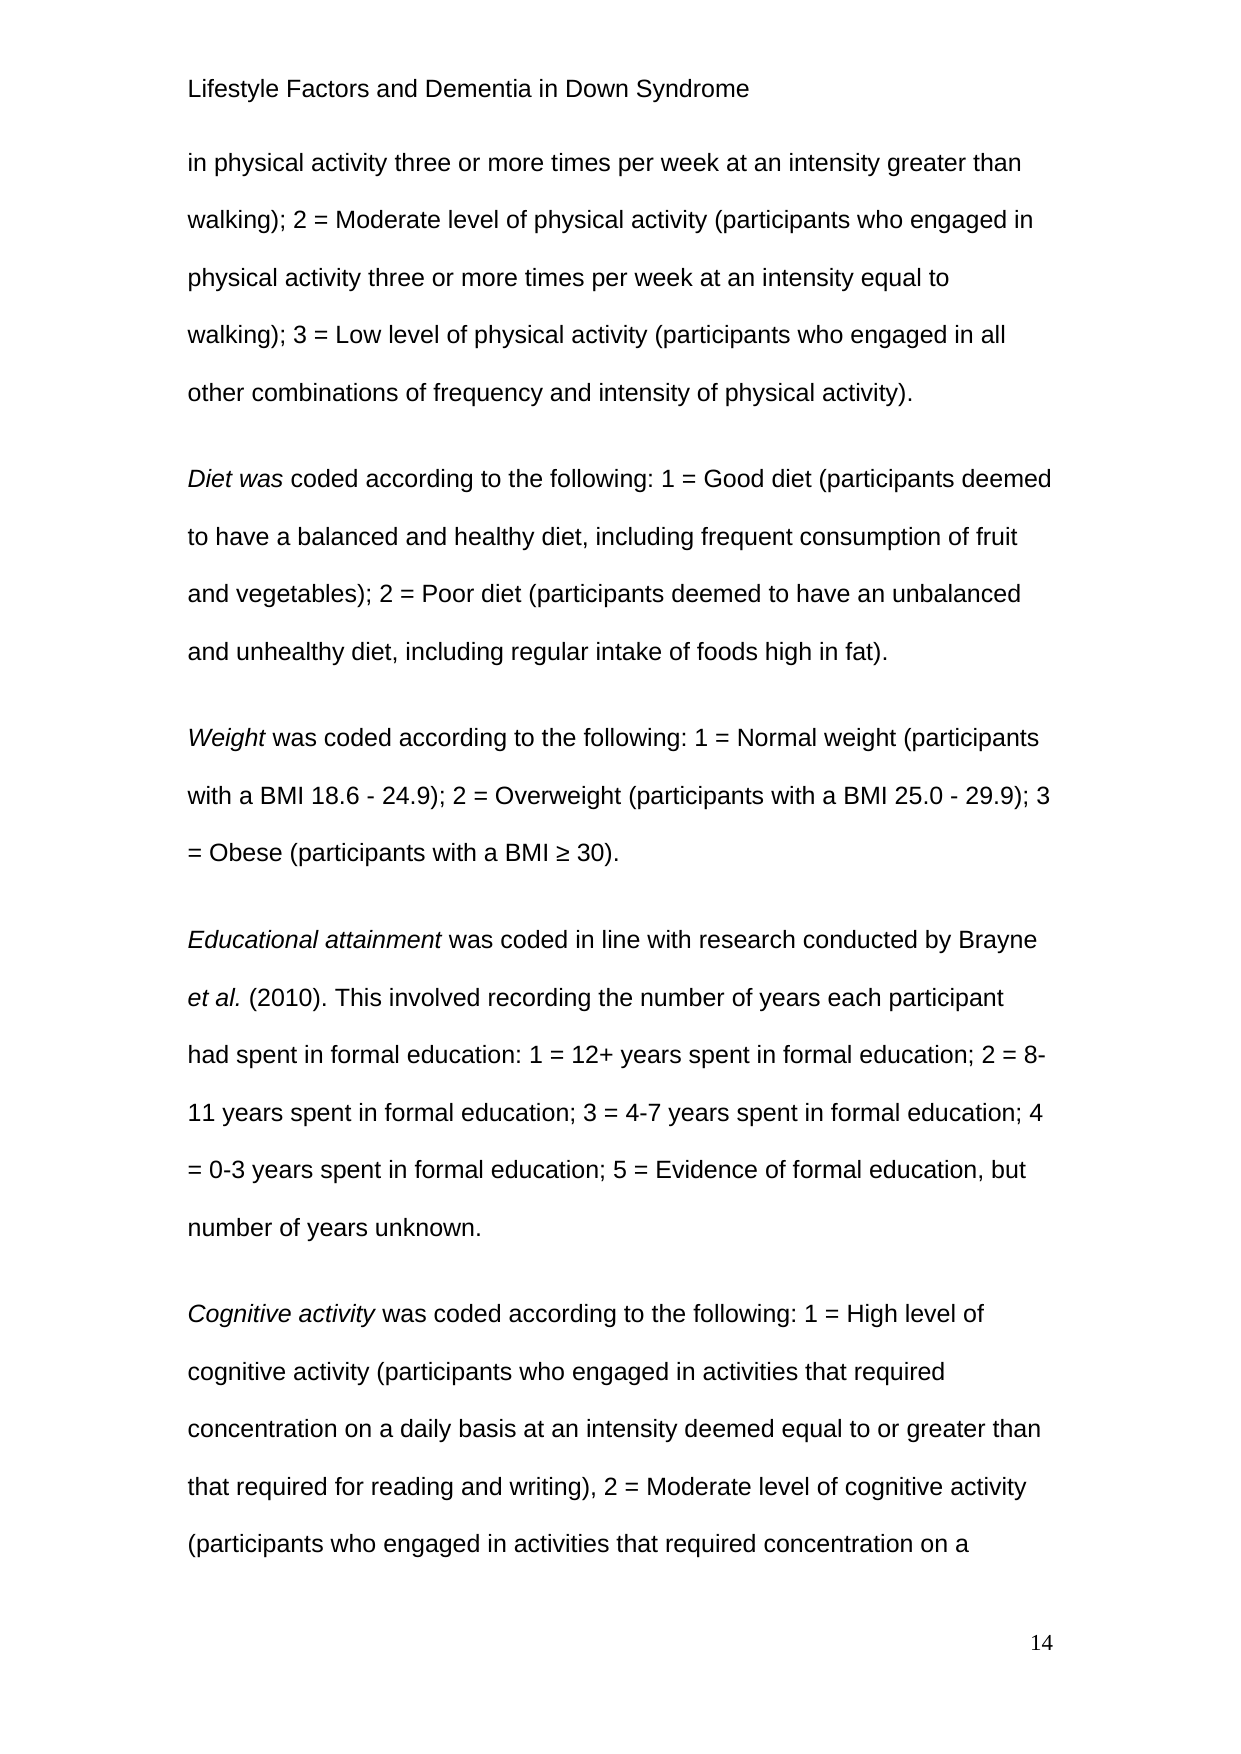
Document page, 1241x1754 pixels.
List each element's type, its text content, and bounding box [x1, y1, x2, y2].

text Weight was coded according to the following: 1 = Normal weight (participants with a BMI 18.6 - 24.9); 2 = Overweight (participants with a BMI 25.0 - 29.9); 3 = Obese (participants with a BMI ≥ 30). [187, 723, 1053, 867]
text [187, 148, 1053, 406]
text Educational attainment was coded in line with research conducted by Brayne et al. (2010). This involved recording the number of years each participant had spent in formal education: 1 = 12+ years spent in formal education; 2 = 8-11 years spent in formal education; 3 = 4-7 years spent in formal education; 4 = 0-3 years spent in formal education; 5 = Evidence of formal education, but number of years unknown. [187, 925, 1053, 1241]
text Diet was coded according to the following: 1 = Good diet (participants deemed to have a balanced and healthy diet, including frequent consumption of fruit and vegetables); 2 = Poor diet (participants deemed to have an unbalanced and unhealthy diet, including regular intake of foods high in fat). [187, 464, 1053, 666]
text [187, 1299, 1053, 1558]
